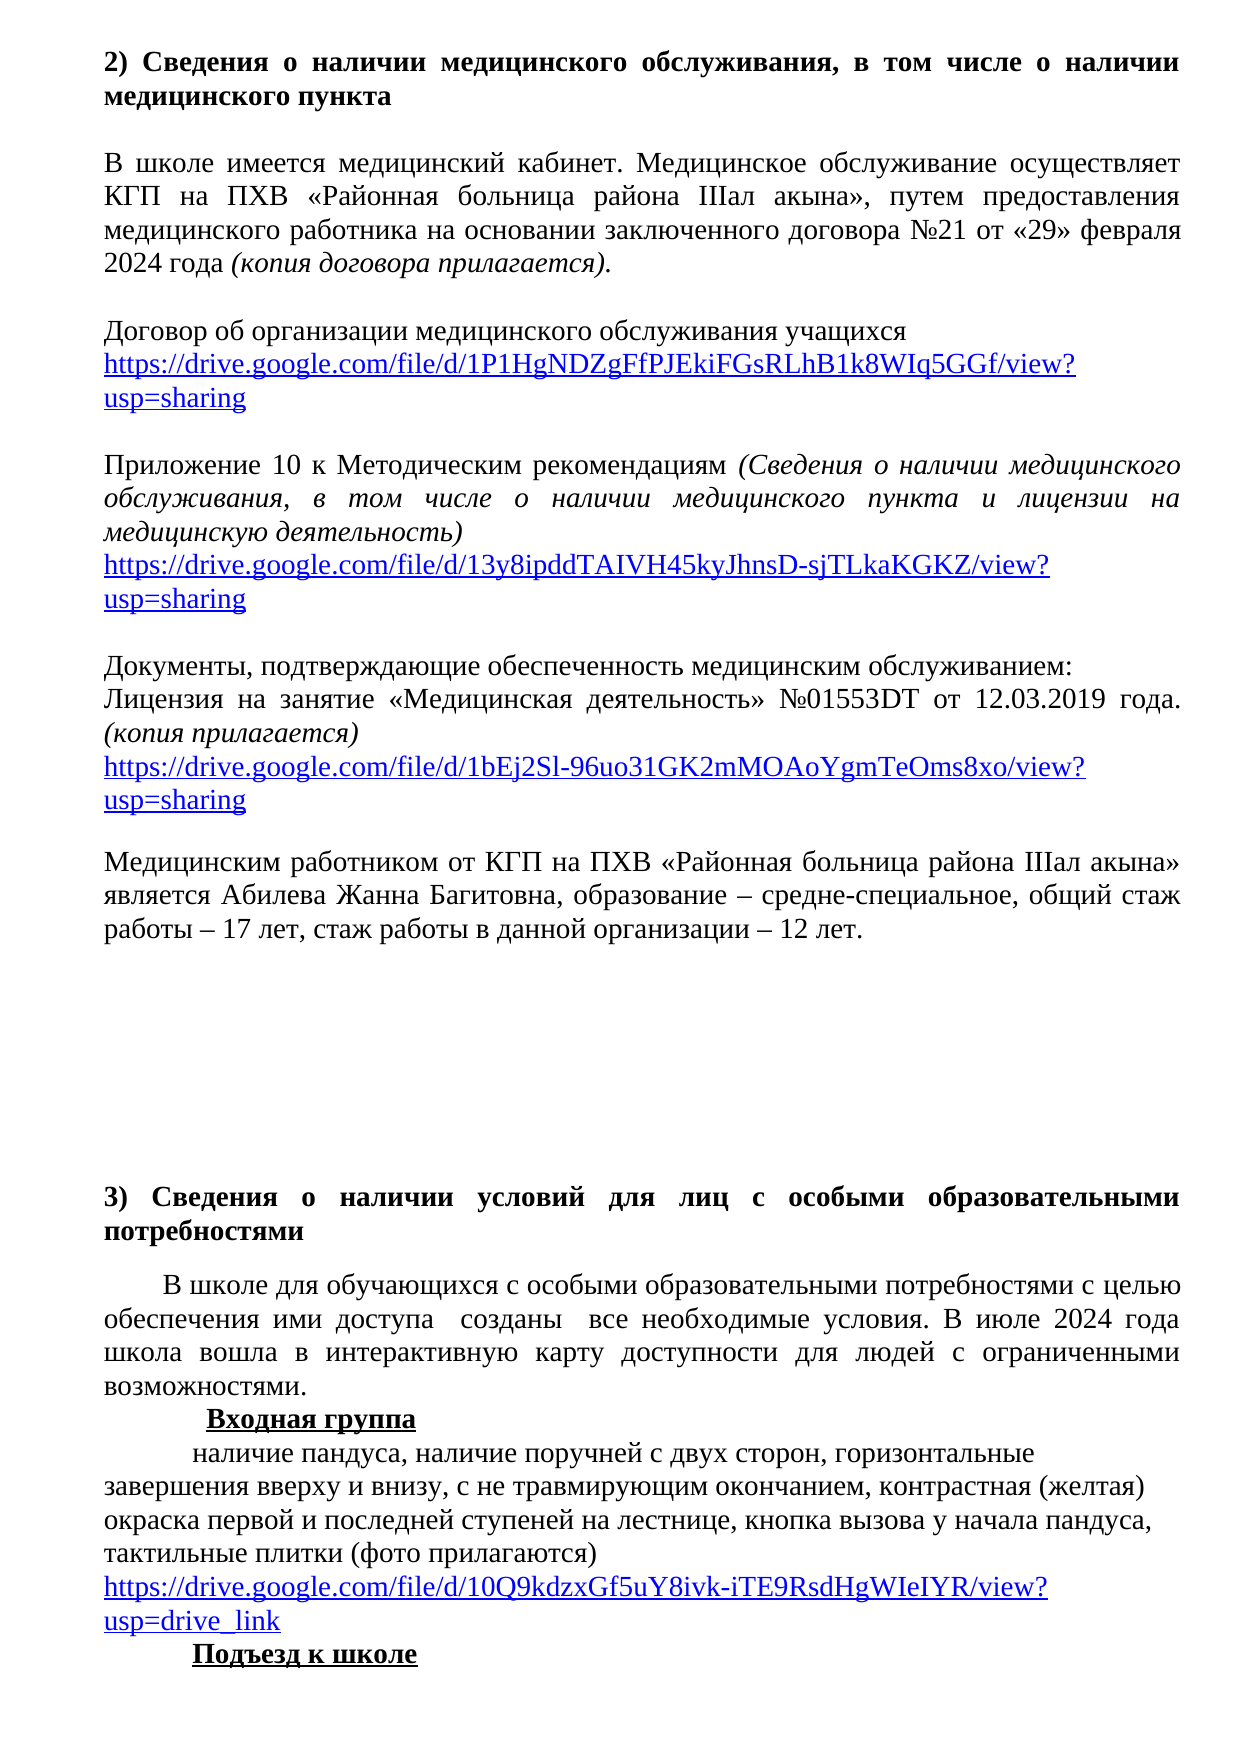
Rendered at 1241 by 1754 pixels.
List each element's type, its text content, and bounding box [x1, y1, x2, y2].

text https://drive.google.com/file/d/1bEj2Sl-96uo31GK2mMOAoYgmTeOms8xo/view?usp=sharing [103, 749, 1181, 816]
text Договор об организации медицинского обслуживания учащихся [103, 313, 1181, 346]
text https://drive.google.com/file/d/13y8ipddTAIVH45kyJhnsD-sjTLkaKGKZ/view?usp=sharing [103, 547, 1181, 614]
text Лицензия на занятие «Медицинская деятельность» №01553DT от 12.03.2019 года. (копия прилагается) [103, 682, 1181, 749]
text Приложение 10 к Методическим рекомендациям (Сведения о наличии медицинского обслуживания, в том числе о наличии медицинского пункта и лицензии на медицинскую деятельность) [103, 447, 1181, 547]
text Подъезд к школе [103, 1636, 1181, 1670]
text 3) Сведения о наличии условий для лиц с особыми образовательными потребностями [103, 1179, 1181, 1246]
text Медицинским работником от КГП на ПХВ «Районная больница района IIIал акына» является Абилева Жанна Багитовна, образование – средне-специальное, общий стаж работы – 17 лет, стаж работы в данной организации – 12 лет. [103, 844, 1181, 944]
text В школе имеется медицинский кабинет. Медицинское обслуживание осуществляет КГП на ПХВ «Районная больница района IIIал акына», путем предоставления медицинского работника на основании заключенного договора №21 от «29» февраля 2024 года (копия договора прилагается). [103, 145, 1181, 279]
text 2) Сведения о наличии медицинского обслуживания, в том числе о наличии медицинского пункта [103, 44, 1181, 111]
text https://drive.google.com/file/d/1P1HgNDZgFfPJEkiFGsRLhB1k8WIq5GGf/view?usp=sharing [103, 346, 1181, 413]
text Входная группа [103, 1401, 1181, 1435]
text Документы, подтверждающие обеспеченность медицинским обслуживанием: [103, 648, 1181, 682]
text В школе для обучающихся с особыми образовательными потребностями с целью обеспечения ими доступа созданы все необходимые условия. В июле 2024 года школа вошла в интерактивную карту доступности для людей с ограниченными возможностями. [103, 1267, 1181, 1401]
text наличие пандуса, наличие поручней с двух сторон, горизонтальные завершения вверху и внизу, с не травмирующим окончанием, контрастная (желтая) окраска первой и последней ступеней на лестнице, кнопка вызова у начала пандуса, тактильные плитки (фото прилагаются) https://drive.google.com/file/d/10Q9kdzxGf5uY8ivk-iTE9RsdHgWIeIYR/view?usp=drive_link [103, 1435, 1181, 1636]
